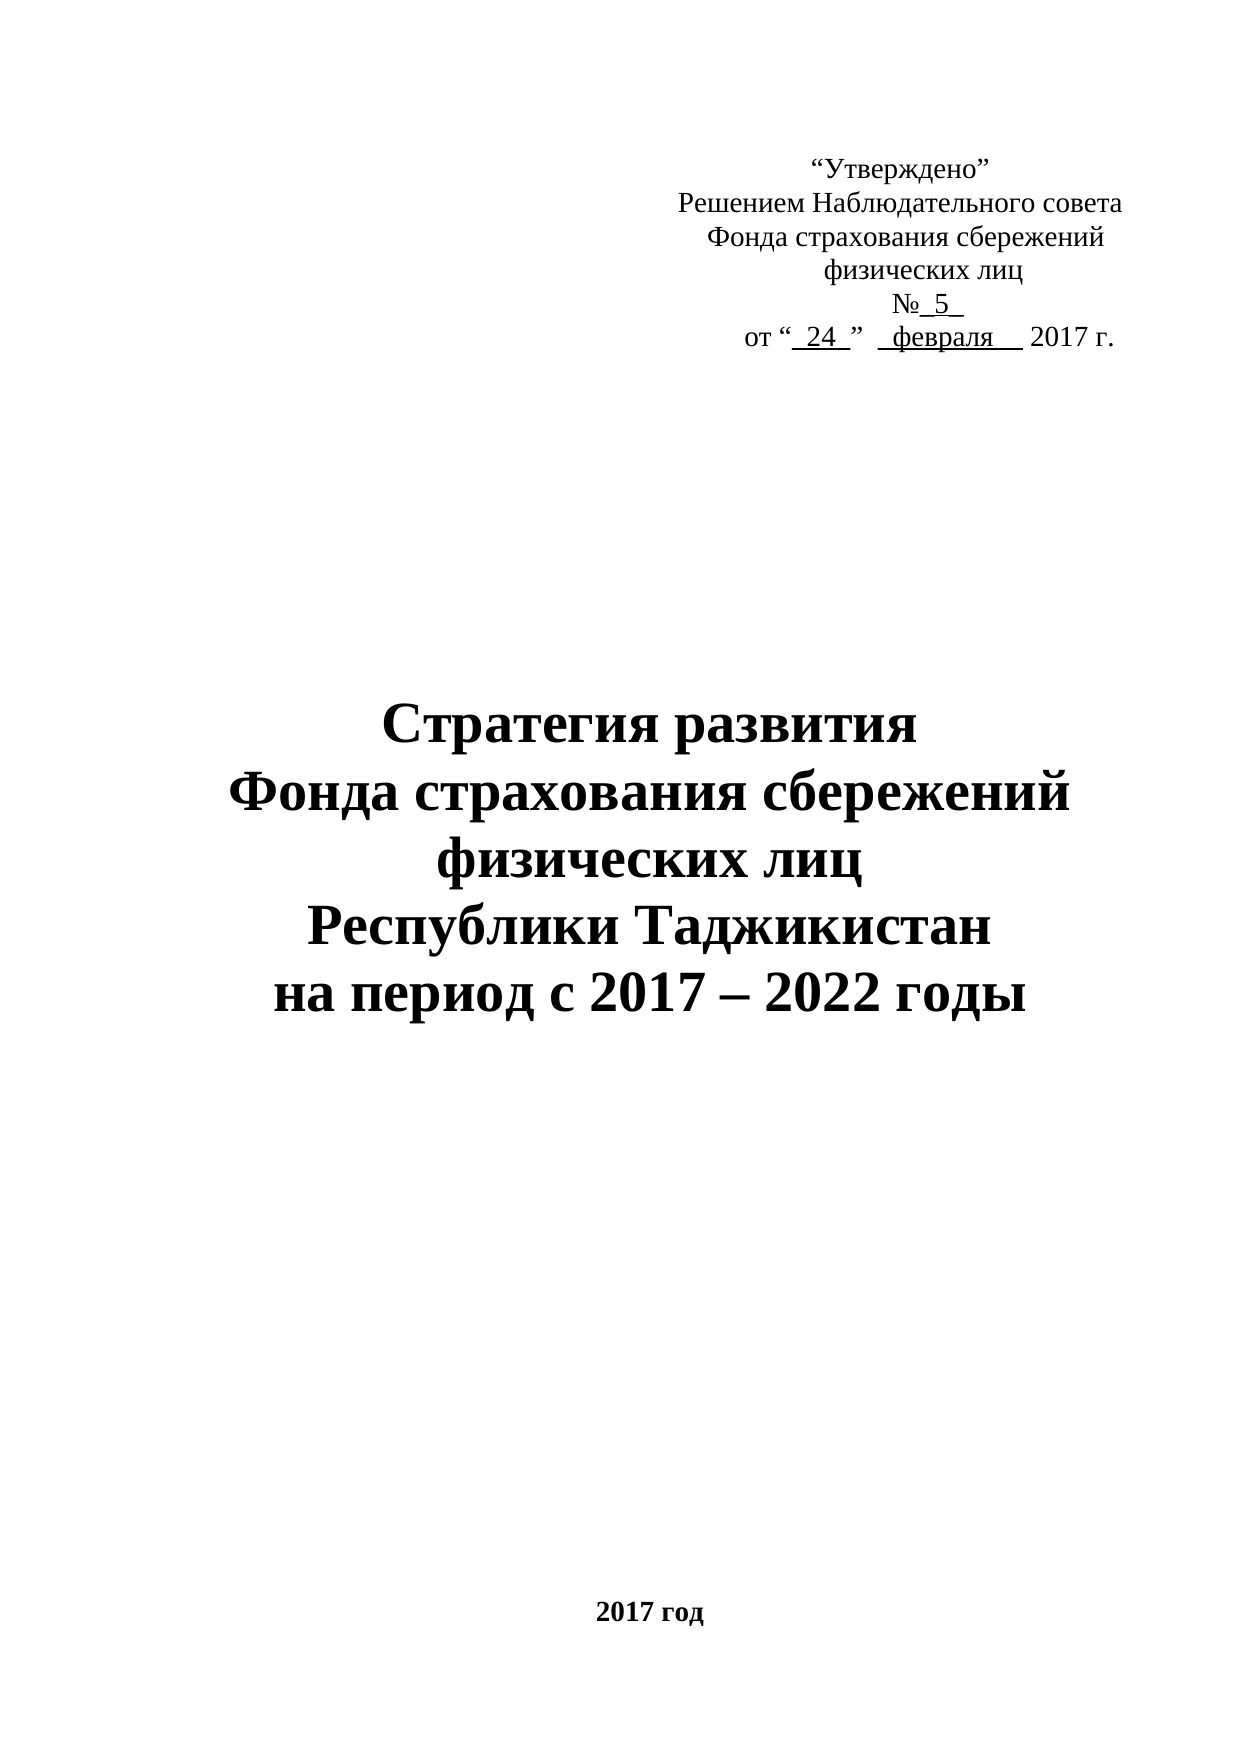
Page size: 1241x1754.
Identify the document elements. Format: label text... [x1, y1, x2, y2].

text Республики Таджикистан [148, 889, 1152, 957]
text Фонда страхования сбережений физических лиц [148, 755, 1152, 889]
text от “_24_” _февраля__ . [590, 319, 1152, 353]
text физических лиц [516, 252, 1152, 286]
text Стратегия развития [148, 688, 1152, 755]
text №_5_ [738, 286, 1152, 319]
text Решением Наблюдательного совета [516, 185, 1152, 219]
text 2017 год [148, 1594, 1152, 1627]
text на период с 2017 – 2022 годы [148, 957, 1152, 1024]
text Фонда страхования сбережений [516, 219, 1152, 252]
text “Утверждено” [664, 152, 1152, 185]
